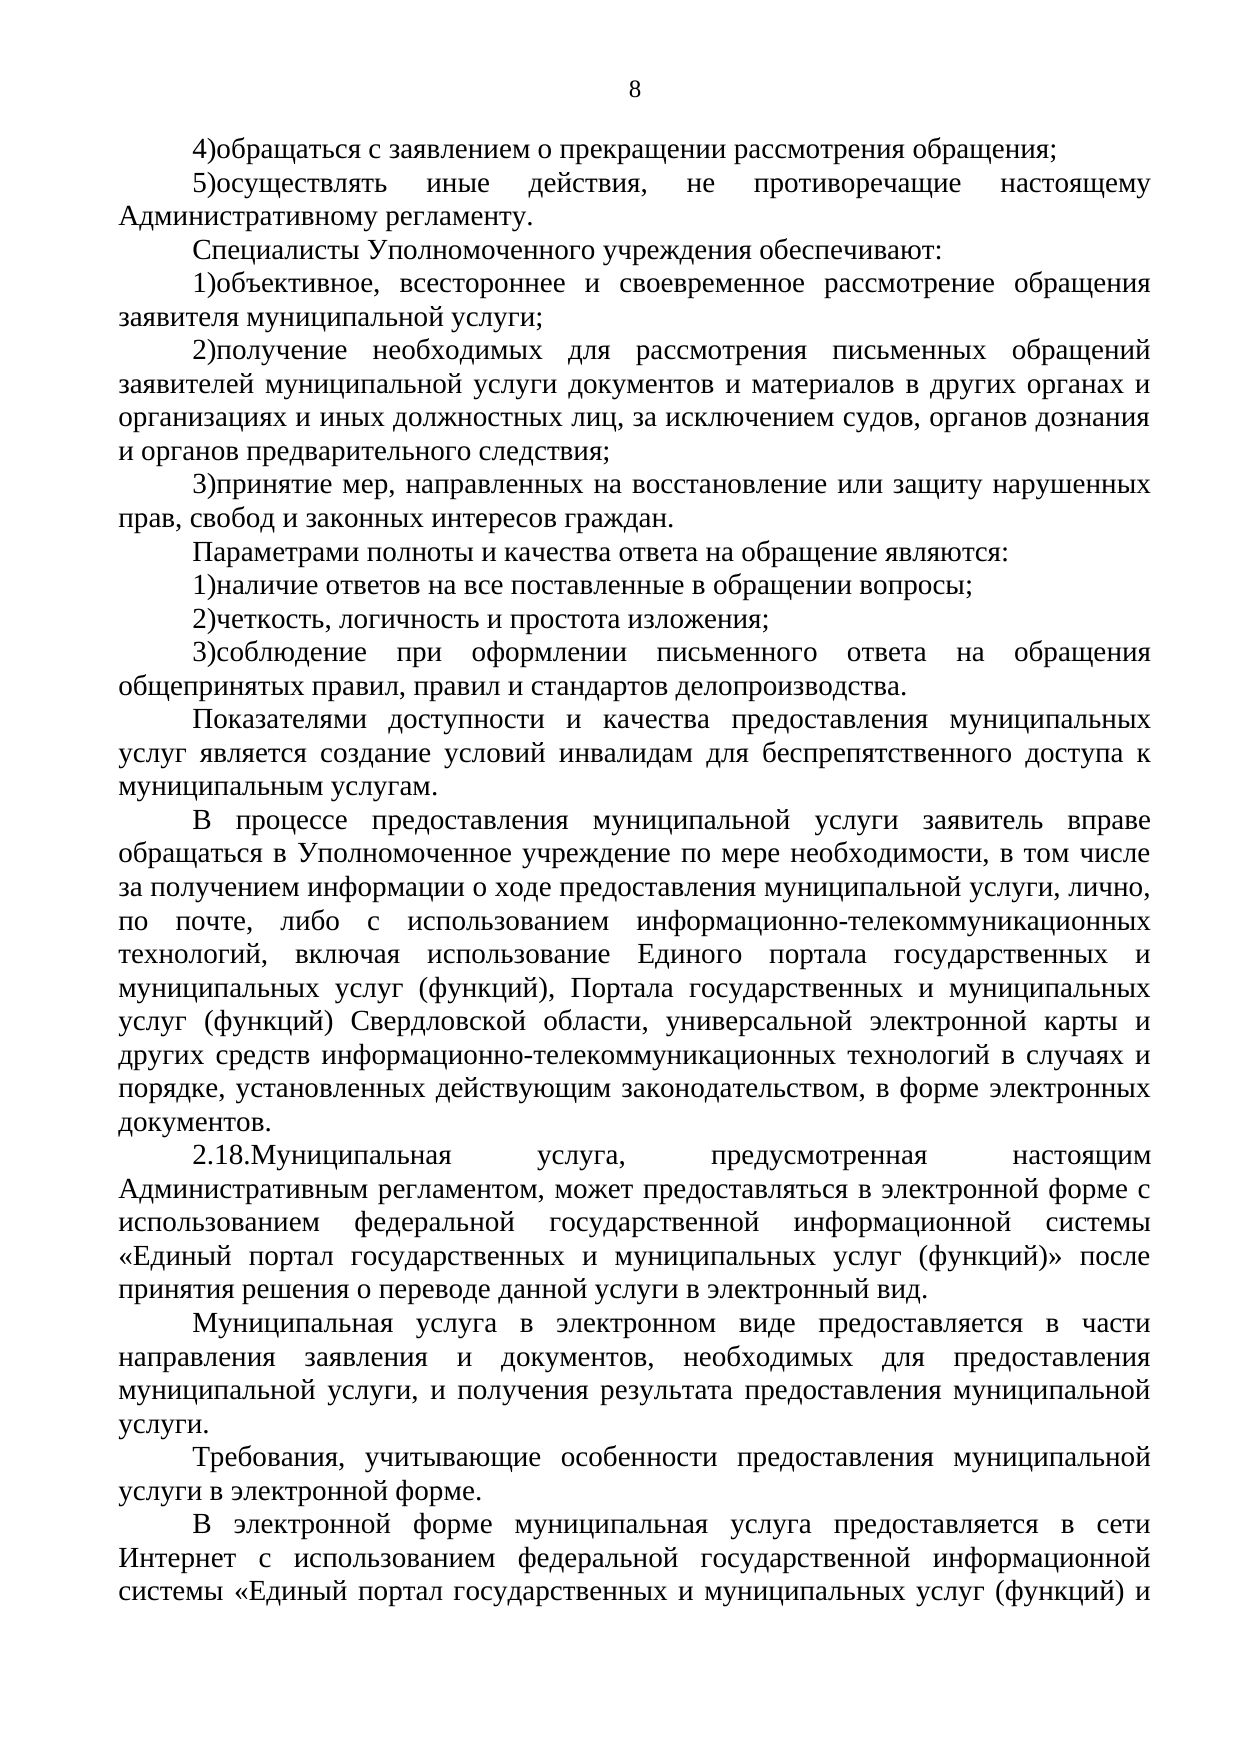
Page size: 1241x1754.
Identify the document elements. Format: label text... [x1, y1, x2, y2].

text Специалисты Уполномоченного учреждения обеспечивают: [118, 232, 1152, 265]
text 5)осуществлять иные действия, не противоречащие настоящему Административному регламенту. [118, 165, 1152, 232]
text 2.18.Муниципальная услуга, предусмотренная настоящим Административным регламентом, может предоставляться в электронной форме с использованием федеральной государственной информационной системы «Единый портал государственных и муниципальных услуг (функций)» после принятия решения о переводе данной услуги в электронный вид. [118, 1137, 1152, 1305]
text Требования, учитывающие особенности предоставления муниципальной услуги в электронной форме. [118, 1439, 1152, 1506]
text Параметрами полноты и качества ответа на обращение являются: [118, 534, 1152, 567]
text 3)соблюдение при оформлении письменного ответа на обращения общепринятых правил, правил и стандартов делопроизводства. [118, 634, 1152, 701]
text 4)обращаться с заявлением о прекращении рассмотрения обращения; [118, 131, 1152, 165]
text В процессе предоставления муниципальной услуги заявитель вправе обращаться в Уполномоченное учреждение по мере необходимости, в том числе за получением информации о ходе предоставления муниципальной услуги, лично, по почте, либо с использованием информационно-телекоммуникационных технологий, включая использование Единого портала государственных и муниципальных услуг (функций), Портала государственных и муниципальных услуг (функций) Свердловской области, универсальной электронной карты и других средств информационно-телекоммуникационных технологий в случаях и порядке, установленных действующим законодательством, в форме электронных документов. [118, 802, 1152, 1137]
text Показателями доступности и качества предоставления муниципальных услуг является создание условий инвалидам для беспрепятственного доступа к муниципальным услугам. [118, 701, 1152, 802]
text 2)получение необходимых для рассмотрения письменных обращений заявителей муниципальной услуги документов и материалов в других органах и организациях и иных должностных лиц, за исключением судов, органов дознания и органов предварительного следствия; [118, 332, 1152, 467]
text 3)принятие мер, направленных на восстановление или защиту нарушенных прав, свобод и законных интересов граждан. [118, 467, 1152, 534]
text 1)объективное, всестороннее и своевременное рассмотрение обращения заявителя муниципальной услуги; [118, 265, 1152, 332]
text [118, 1506, 1152, 1607]
text 2)четкость, логичность и простота изложения; [118, 601, 1152, 634]
text 1)наличие ответов на все поставленные в обращении вопросы; [118, 567, 1152, 601]
text Муниципальная услуга в электронном виде предоставляется в части направления заявления и документов, необходимых для предоставления муниципальной услуги, и получения результата предоставления муниципальной услуги. [118, 1305, 1152, 1439]
